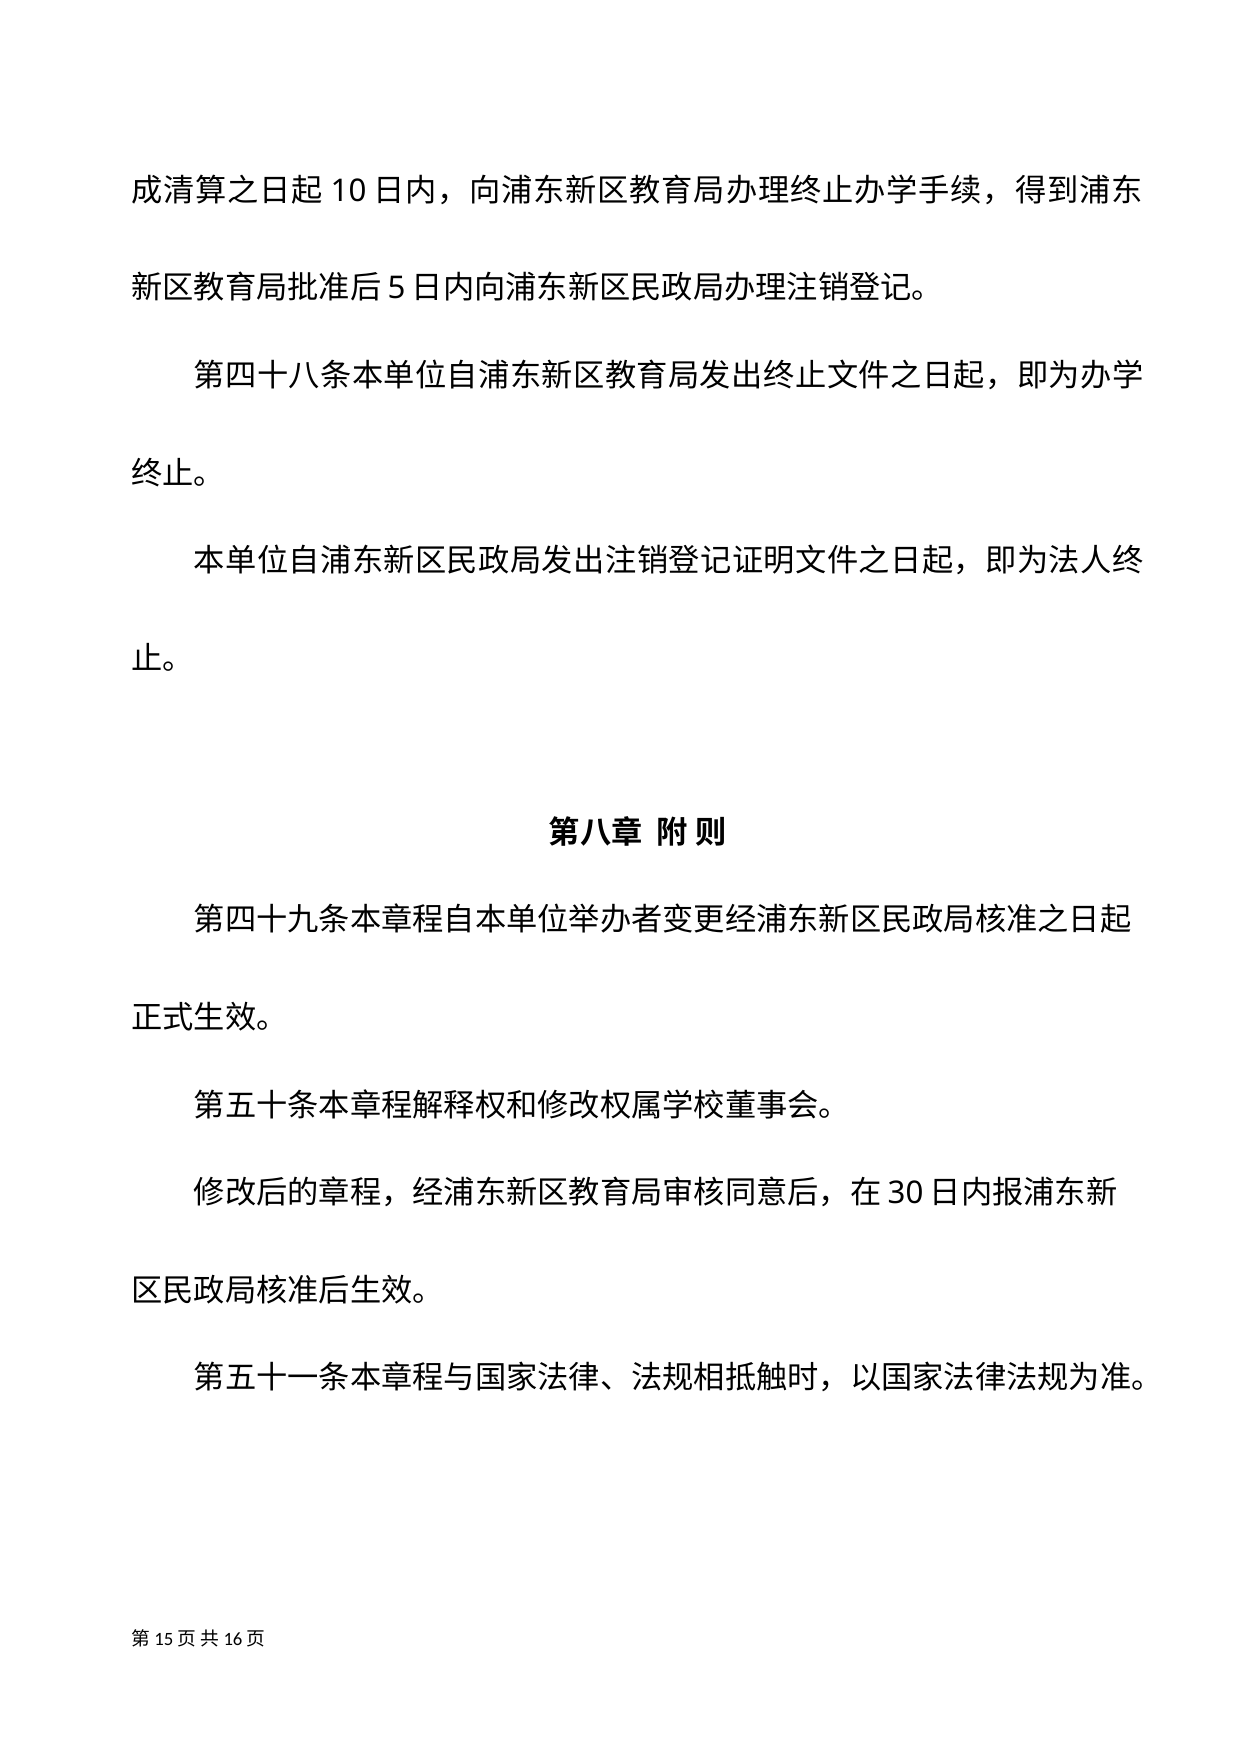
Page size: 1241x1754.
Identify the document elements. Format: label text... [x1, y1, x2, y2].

text 修改后的章程，经浦东新区教育局审核同意后，在30日内报浦东新区民政局核准后生效。 [131, 1157, 1144, 1320]
text 第五十条本章程解释权和修改权属学校董事会。 [131, 1070, 1144, 1135]
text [131, 155, 1144, 318]
text 第四十九条本章程自本单位举办者变更经浦东新区民政局核准之日起正式生效。 [131, 885, 1144, 1047]
text 第四十八条本单位自浦东新区教育局发出终止文件之日起，即为办学终止。 [131, 341, 1144, 503]
text 第五十一条本章程与国家法律、法规相抵触时，以国家法律法规为准。 [131, 1342, 1144, 1505]
text 本单位自浦东新区民政局发出注销登记证明文件之日起，即为法人终止。 [131, 526, 1144, 688]
text 第八章 附 则 [131, 797, 1144, 862]
